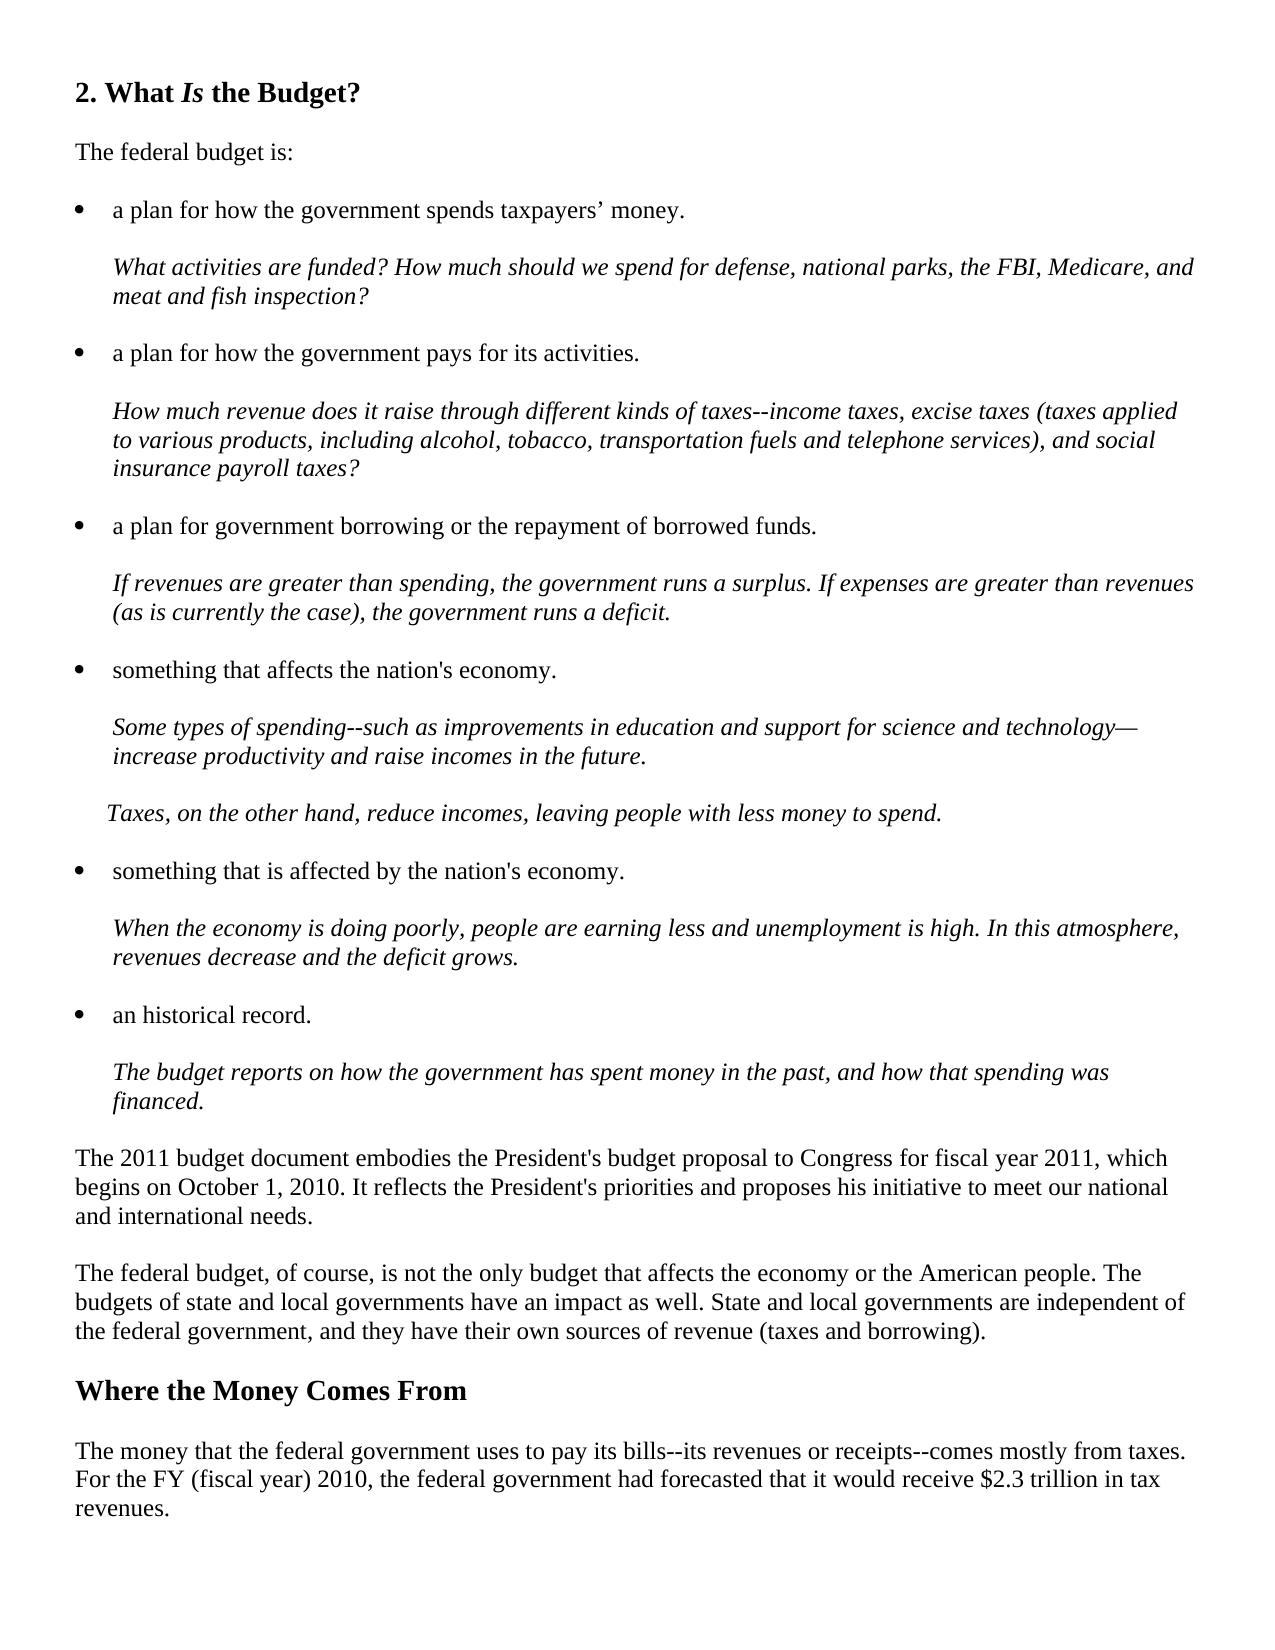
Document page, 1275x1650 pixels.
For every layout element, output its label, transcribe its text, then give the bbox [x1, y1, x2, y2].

text How much revenue does it raise through different kinds of taxes--income taxes, excise taxes (taxes applied to various products, including alcohol, tobacco, transportation fuels and telephone services), and social insurance payroll taxes? [112, 396, 1200, 482]
list a plan for how the government spends taxpayers’ money. [75, 195, 1200, 223]
text The 2011 budget document embodies the President's budget proposal to Congress for fiscal year 2011, which begins on . It reflects the President's priorities and proposes his initiative to meet our national and international needs. [75, 1143, 1200, 1230]
text The federal budget, of course, is not the only budget that affects the economy or the American people. The budgets of state and local governments have an impact as well. State and local governments are independent of the federal government, and they have their own sources of revenue (taxes and borrowing). [75, 1258, 1200, 1345]
list something that affects the nation's economy. [75, 655, 1200, 683]
text The budget reports on how the government has spent money in the past, and how that spending was financed. [112, 1057, 1200, 1115]
text What activities are funded? How much should we spend for defense, national parks, the FBI, Medicare, and meat and fish inspection? [112, 252, 1200, 310]
text The federal budget is: [75, 137, 1200, 166]
text 2. What Is the Budget? [75, 75, 1200, 108]
list an historical record. [75, 1000, 1200, 1028]
list a plan for government borrowing or the repayment of borrowed funds. [75, 511, 1200, 540]
list a plan for how the government pays for its activities. [75, 338, 1200, 367]
text The money that the federal government uses to pay its bills--its revenues or receipts--comes mostly from taxes. For the FY (fiscal year) 2010, the federal government had forecasted that it would receive $2.3 trillion in tax revenues. [75, 1436, 1200, 1522]
text Some types of spending--such as improvements in education and support for science and technology—increase productivity and raise incomes in the future. [112, 712, 1200, 770]
text Where the Money Comes From [75, 1373, 1200, 1407]
text Taxes, on the other hand, reduce incomes, leaving people with less money to spend. [75, 798, 1200, 827]
text When the economy is doing poorly, people are earning less and unemployment is high. In this atmosphere, revenues decrease and the deficit grows. [112, 913, 1200, 971]
text If revenues are greater than spending, the government runs a surplus. If expenses are greater than revenues (as is currently the case), the government runs a deficit. [112, 568, 1200, 626]
list something that is affected by the nation's economy. [75, 856, 1200, 885]
